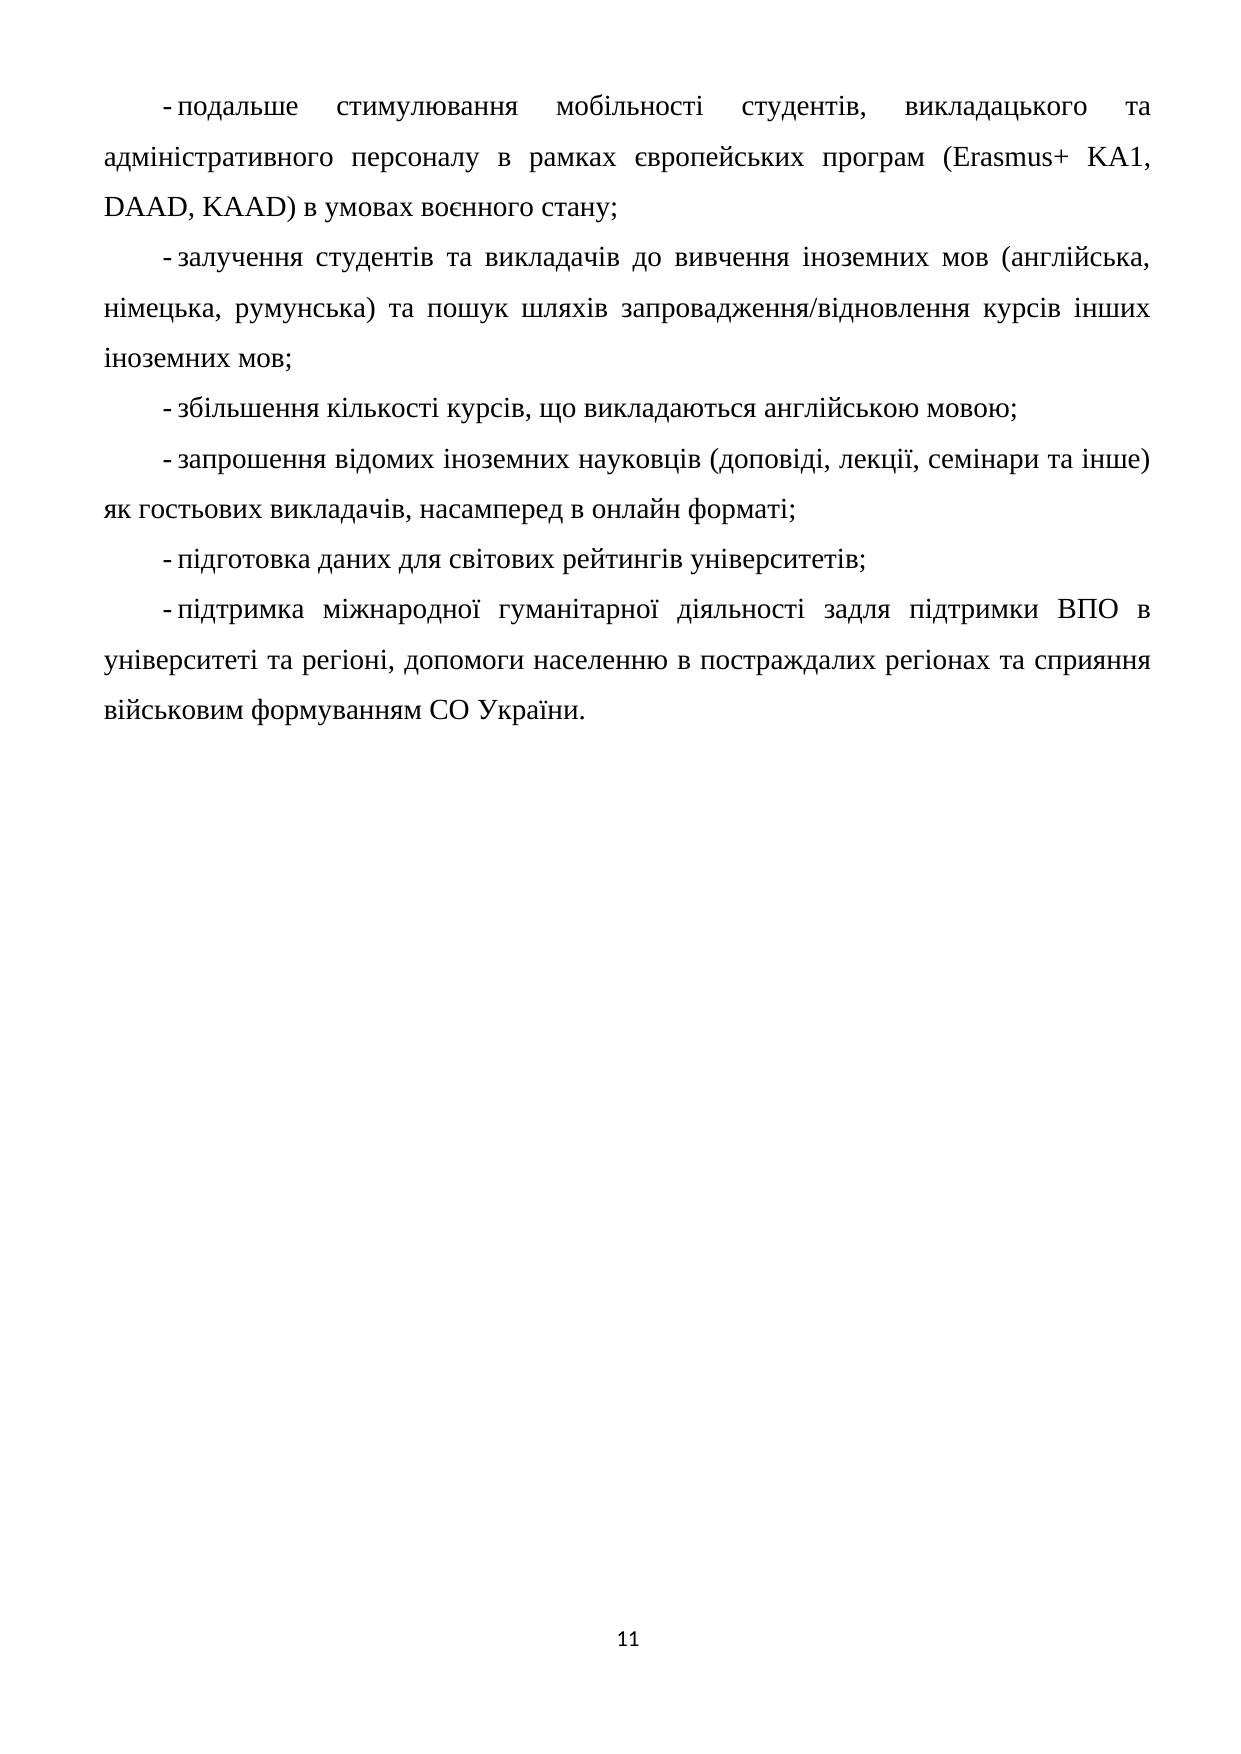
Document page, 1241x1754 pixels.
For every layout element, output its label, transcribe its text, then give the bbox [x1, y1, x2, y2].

list підготовка даних для світових рейтингів університетів; [103, 541, 1152, 575]
list підтримка міжнародної гуманітарної діяльності задля підтримки ВПО в університеті та регіоні, допомоги населенню в постраждалих регіонах та сприяння військовим формуванням СО України. [103, 592, 1152, 726]
list збільшення кількості курсів, що викладаються англійською мовою; [103, 390, 1152, 424]
list подальше стимулювання мобільності студентів, викладацького та адміністративного персоналу в рамках європейських програм (Erasmus+ KA1, DAAD, KAAD) в умовах воєнного стану; [103, 88, 1152, 223]
list залучення студентів та викладачів до вивчення іноземних мов (англійська, німецька, румунська) та пошук шляхів запровадження/відновлення курсів інших іноземних мов; [103, 239, 1152, 374]
list запрошення відомих іноземних науковців (доповіді, лекції, семінари та інше) як гостьових викладачів, насамперед в онлайн форматі; [103, 441, 1152, 524]
